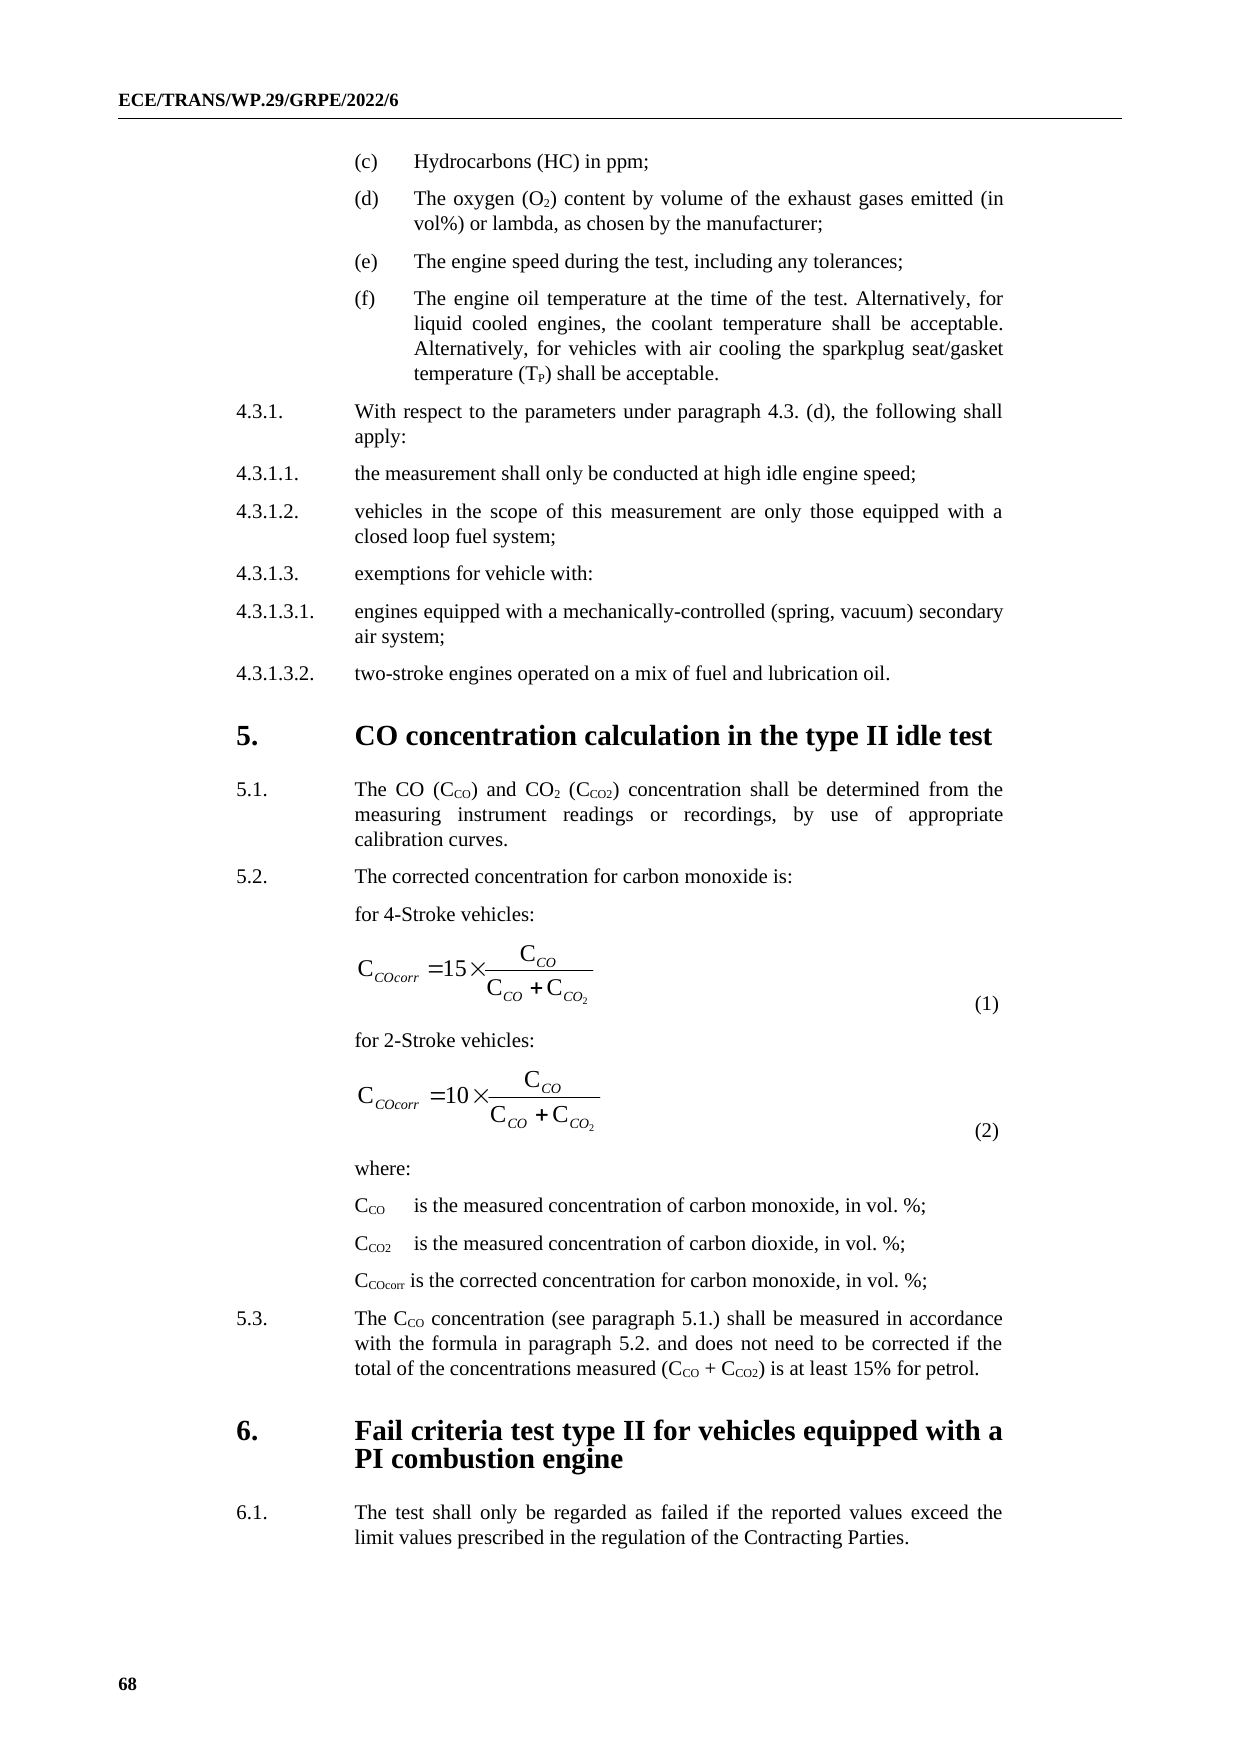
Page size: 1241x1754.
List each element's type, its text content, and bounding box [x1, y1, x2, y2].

text (e) The engine speed during the test, including any tolerances; [354, 248, 1004, 273]
text (d) The oxygen (O2) content by volume of the exhaust gases emitted (in vol%) or lambda, as chosen by the manufacturer; [354, 185, 1004, 235]
text 4.3.1. With respect to the parameters under paragraph 4.3. (d), the following shall apply: [236, 398, 1004, 448]
subtitle 5. CO concentration calculation in the type II idle test [236, 723, 1004, 751]
text CCO2 is the measured concentration of carbon dioxide, in vol. %; [354, 1230, 1004, 1255]
text (1) [354, 938, 1124, 1015]
text where: [354, 1155, 1004, 1180]
text 5.2. The corrected concentration for carbon monoxide is: [236, 863, 1004, 888]
text 5.1. The CO (CCO) and CO2 (CCO2) concentration shall be determined from the measuring instrument readings or recordings, by use of appropriate calibration curves. [236, 776, 1004, 851]
text for 2-Stroke vehicles: [354, 1027, 1124, 1052]
text 4.3.1.2. vehicles in the scope of this measurement are only those equipped with a closed loop fuel system; [236, 498, 1004, 548]
text (f) The engine oil temperature at the time of the test. Alternatively, for liquid cooled engines, the coolant temperature shall be acceptable. Alternatively, for vehicles with air cooling the sparkplug seat/gasket temperature (TP) shall be acceptable. [354, 285, 1004, 385]
text 4.3.1.3.2. two-stroke engines operated on a mix of fuel and lubrication oil. [236, 660, 1004, 685]
text 4.3.1.1. the measurement shall only be conducted at high idle engine speed; [236, 460, 1004, 485]
text for 4-Stroke vehicles: [354, 901, 1124, 926]
text (c) Hydrocarbons (HC) in ppm; [354, 148, 1004, 173]
text 4.3.1.3.1. engines equipped with a mechanically-controlled (spring, vacuum) secondary air system; [236, 598, 1004, 648]
text (2) [354, 1065, 1124, 1142]
subtitle 6. Fail criteria test type II for vehicles equipped with a PI combustion engine [236, 1417, 1004, 1474]
text 5.3. The CCO concentration (see paragraph 5.1.) shall be measured in accordance with the formula in paragraph 5.2. and does not need to be corrected if the total of the concentrations measured (CCO + CCO2) is at least 15% for petrol. [236, 1305, 1004, 1380]
text 6.1. The test shall only be regarded as failed if the reported values exceed the limit values prescribed in the regulation of the Contracting Parties. [236, 1499, 1004, 1549]
text 4.3.1.3. exemptions for vehicle with: [236, 560, 1004, 585]
text CCO is the measured concentration of carbon monoxide, in vol. %; [354, 1192, 1004, 1217]
text CCOcorr is the corrected concentration for carbon monoxide, in vol. %; [354, 1267, 1004, 1292]
